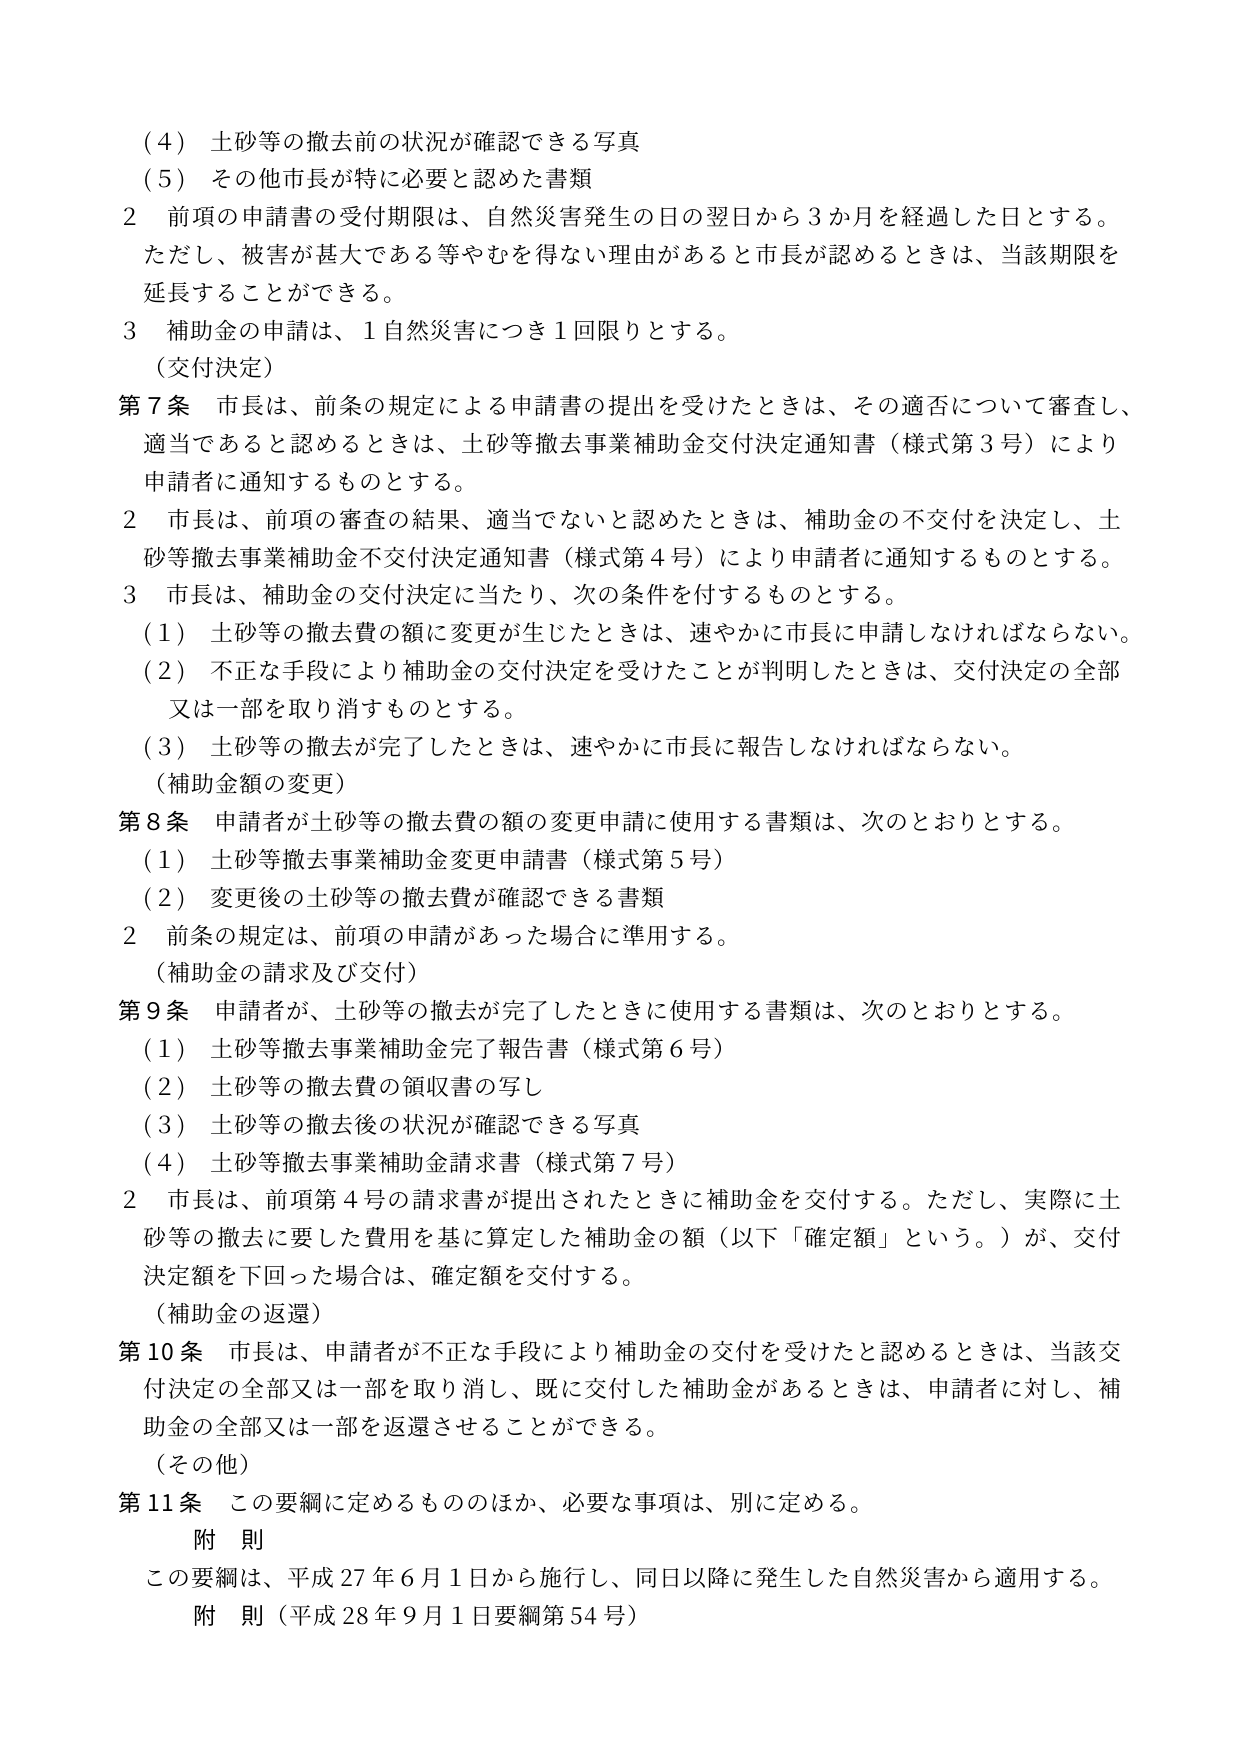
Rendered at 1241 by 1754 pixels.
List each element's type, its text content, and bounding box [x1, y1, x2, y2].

text (４) 土砂等撤去事業補助金請求書（様式第７号） [144, 1140, 1121, 1177]
text 第８条 申請者が土砂等の撤去費の額の変更申請に使用する書類は、次のとおりとする。 [119, 799, 1121, 837]
text ２ 前条の規定は、前項の申請があった場合に準用する。 [119, 913, 1121, 951]
text 附 則（平成28年９月１日要綱第54号） [194, 1593, 1121, 1631]
text （交付決定） [144, 346, 1121, 383]
text 第10条 市長は、申請者が不正な手段により補助金の交付を受けたと認めるときは、当該交付決定の全部又は一部を取り消し、既に交付した補助金があるときは、申請者に対し、補助金の全部又は一部を返還させることができる。 [119, 1329, 1121, 1442]
text 第７条 市長は、前条の規定による申請書の提出を受けたときは、その適否について審査し、適当であると認めるときは、土砂等撤去事業補助金交付決定通知書（様式第３号）により申請者に通知するものとする。 [119, 383, 1121, 497]
text 第11条 この要綱に定めるもののほか、必要な事項は、別に定める。 [119, 1480, 1121, 1518]
text 附 則 [194, 1518, 1121, 1556]
text (１) 土砂等の撤去費の額に変更が生じたときは、速やかに市長に申請しなければならない。 [144, 610, 1121, 648]
text （その他） [144, 1442, 1121, 1480]
text (２) 不正な手段により補助金の交付決定を受けたことが判明したときは、交付決定の全部又は一部を取り消すものとする。 [144, 648, 1121, 724]
text (２) 変更後の土砂等の撤去費が確認できる書類 [144, 875, 1121, 913]
text （補助金の返還） [144, 1291, 1121, 1329]
text この要綱は、平成27年６月１日から施行し、同日以降に発生した自然災害から適用する。 [119, 1556, 1121, 1593]
text ３ 補助金の申請は、１自然災害につき１回限りとする。 [119, 308, 1121, 346]
text ２ 市長は、前項の審査の結果、適当でないと認めたときは、補助金の不交付を決定し、土砂等撤去事業補助金不交付決定通知書（様式第４号）により申請者に通知するものとする。 [119, 497, 1121, 572]
text (２) 土砂等の撤去費の領収書の写し [144, 1064, 1121, 1102]
text ３ 市長は、補助金の交付決定に当たり、次の条件を付するものとする。 [119, 572, 1121, 610]
text ２ 前項の申請書の受付期限は、自然災害発生の日の翌日から３か月を経過した日とする。ただし、被害が甚大である等やむを得ない理由があると市長が認めるときは、当該期限を延長することができる。 [119, 194, 1121, 308]
text ２ 市長は、前項第４号の請求書が提出されたときに補助金を交付する。ただし、実際に土砂等の撤去に要した費用を基に算定した補助金の額（以下「確定額」という。）が、交付決定額を下回った場合は、確定額を交付する。 [119, 1177, 1121, 1291]
text (１) 土砂等撤去事業補助金完了報告書（様式第６号） [144, 1026, 1121, 1064]
text 第９条 申請者が、土砂等の撤去が完了したときに使用する書類は、次のとおりとする。 [119, 988, 1121, 1026]
text (３) 土砂等の撤去後の状況が確認できる写真 [144, 1102, 1121, 1140]
text (１) 土砂等撤去事業補助金変更申請書（様式第５号） [144, 837, 1121, 875]
text （補助金の請求及び交付） [144, 951, 1121, 988]
text (４) 土砂等の撤去前の状況が確認できる写真 [144, 119, 1121, 157]
text (３) 土砂等の撤去が完了したときは、速やかに市長に報告しなければならない。 [144, 724, 1121, 762]
text （補助金額の変更） [144, 762, 1121, 799]
text (５) その他市長が特に必要と認めた書類 [144, 157, 1121, 194]
